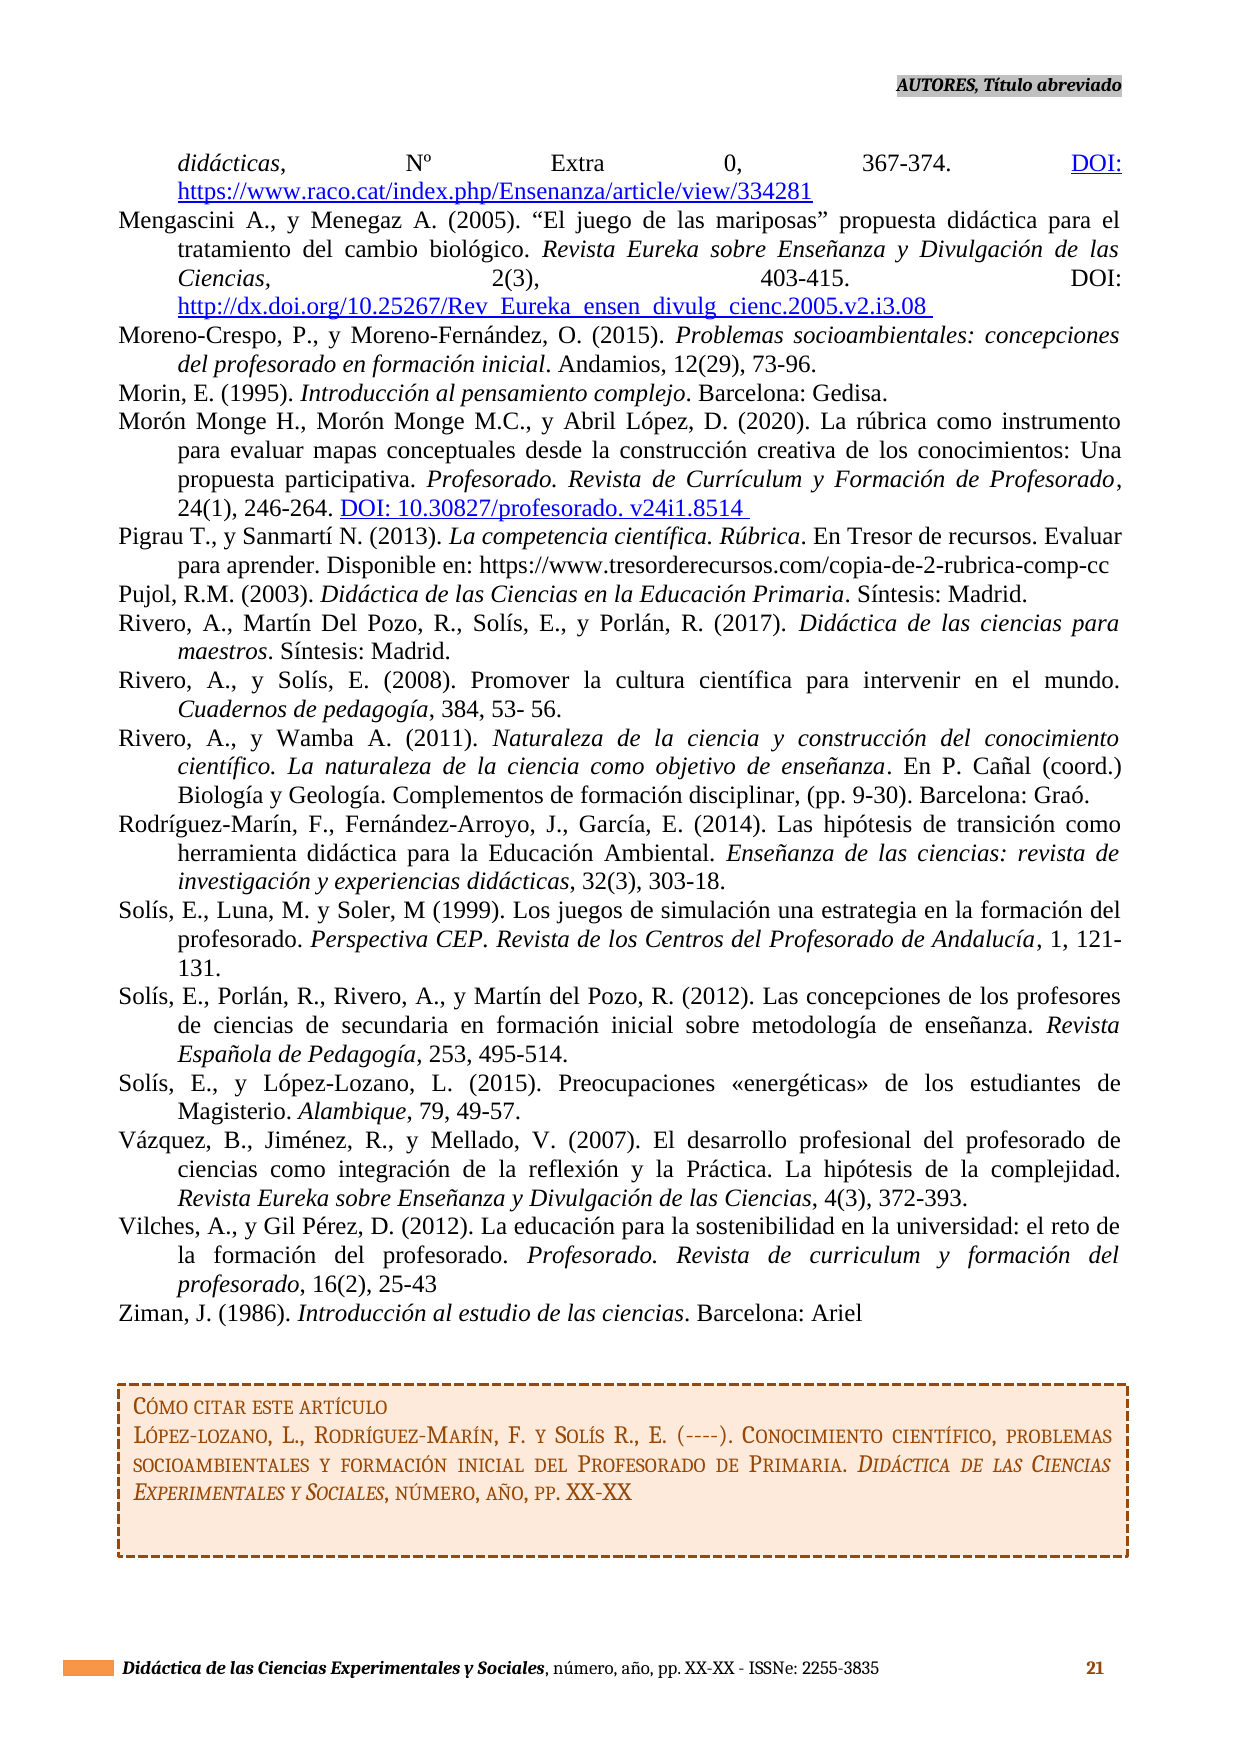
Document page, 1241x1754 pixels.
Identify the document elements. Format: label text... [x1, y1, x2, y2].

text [118, 148, 1122, 205]
text Pujol, R.M. (2003). Didáctica de las Ciencias en la Educación Primaria. Síntesis: Madrid. [118, 579, 1122, 608]
text Rodríguez-Marín, F., Fernández-Arroyo, J., García, E. (2014). Las hipótesis de transición como herramienta didáctica para la Educación Ambiental. Enseñanza de las ciencias: revista de investigación y experiencias didácticas, 32(3), 303-18. [118, 809, 1122, 895]
text Morón Monge H., Morón Monge M.C., y Abril López, D. (2020). La rúbrica como instrumento para evaluar mapas conceptuales desde la construcción creativa de los conocimientos: Una propuesta participativa. Profesorado. Revista de Currículum y Formación de Profesorado, 24(1), 246-264. DOI: 10.30827/profesorado. v24i1.8514 [118, 406, 1122, 521]
text Moreno-Crespo, P., y Moreno-Fernández, O. (2015). Problemas socioambientales: concepciones del profesorado en formación inicial. Andamios, 12(29), 73-96. [118, 320, 1122, 378]
text Vázquez, B., Jiménez, R., y Mellado, V. (2007). El desarrollo profesional del profesorado de ciencias como integración de la reflexión y la Práctica. La hipótesis de la complejidad. Revista Eureka sobre Enseñanza y Divulgación de las Ciencias, 4(3), 372-393. [118, 1125, 1122, 1211]
text Vilches, A., y Gil Pérez, D. (2012). La educación para la sostenibilidad en la universidad: el reto de la formación del profesorado. Profesorado. Revista de curriculum y formación del profesorado, 16(2), 25-43 [118, 1211, 1122, 1298]
text Morin, E. (1995). Introducción al pensamiento complejo. Barcelona: Gedisa. [118, 378, 1122, 406]
text Pigrau T., y Sanmartí N. (2013). La competencia científica. Rúbrica. En Tresor de recursos. Evaluar para aprender. Disponible en: https://www.tresorderecursos.com/copia-de-2-rubrica-comp-cc [118, 521, 1122, 579]
text Ziman, J. (1986). Introducción al estudio de las ciencias. Barcelona: Ariel [118, 1298, 1122, 1326]
text Mengascini A., y Menegaz A. (2005). “El juego de las mariposas” propuesta didáctica para el tratamiento del cambio biológico. Revista Eureka sobre Enseñanza y Divulgación de las Ciencias, 2(3), 403-415. DOI: http://dx.doi.org/10.25267/Rev_Eureka_ensen_divulg_cienc.2005.v2.i3.08 [118, 205, 1122, 320]
text Rivero, A., y Wamba A. (2011). Naturaleza de la ciencia y construcción del conocimiento científico. La naturaleza de la ciencia como objetivo de enseñanza. En P. Cañal (coord.) Biología y Geología. Complementos de formación disciplinar, (pp. 9-30). Barcelona: Graó. [118, 723, 1122, 809]
text Solís, E., Porlán, R., Rivero, A., y Martín del Pozo, R. (2012). Las concepciones de los profesores de ciencias de secundaria en formación inicial sobre metodología de enseñanza. Revista Española de Pedagogía, 253, 495-514. [118, 981, 1122, 1068]
text Rivero, A., Martín Del Pozo, R., Solís, E., y Porlán, R. (2017). Didáctica de las ciencias para maestros. Síntesis: Madrid. [118, 608, 1122, 665]
text Solís, E., Luna, M. y Soler, M (1999). Los juegos de simulación una estrategia en la formación del profesorado. Perspectiva CEP. Revista de los Centros del Profesorado de Andalucía, 1, 121-131. [118, 895, 1122, 981]
text Solís, E., y López-Lozano, L. (2015). Preocupaciones «energéticas» de los estudiantes de Magisterio. Alambique, 79, 49-57. [118, 1068, 1122, 1125]
text Rivero, A., y Solís, E. (2008). Promover la cultura científica para intervenir en el mundo. Cuadernos de pedagogía, 384, 53- 56. [118, 665, 1122, 723]
